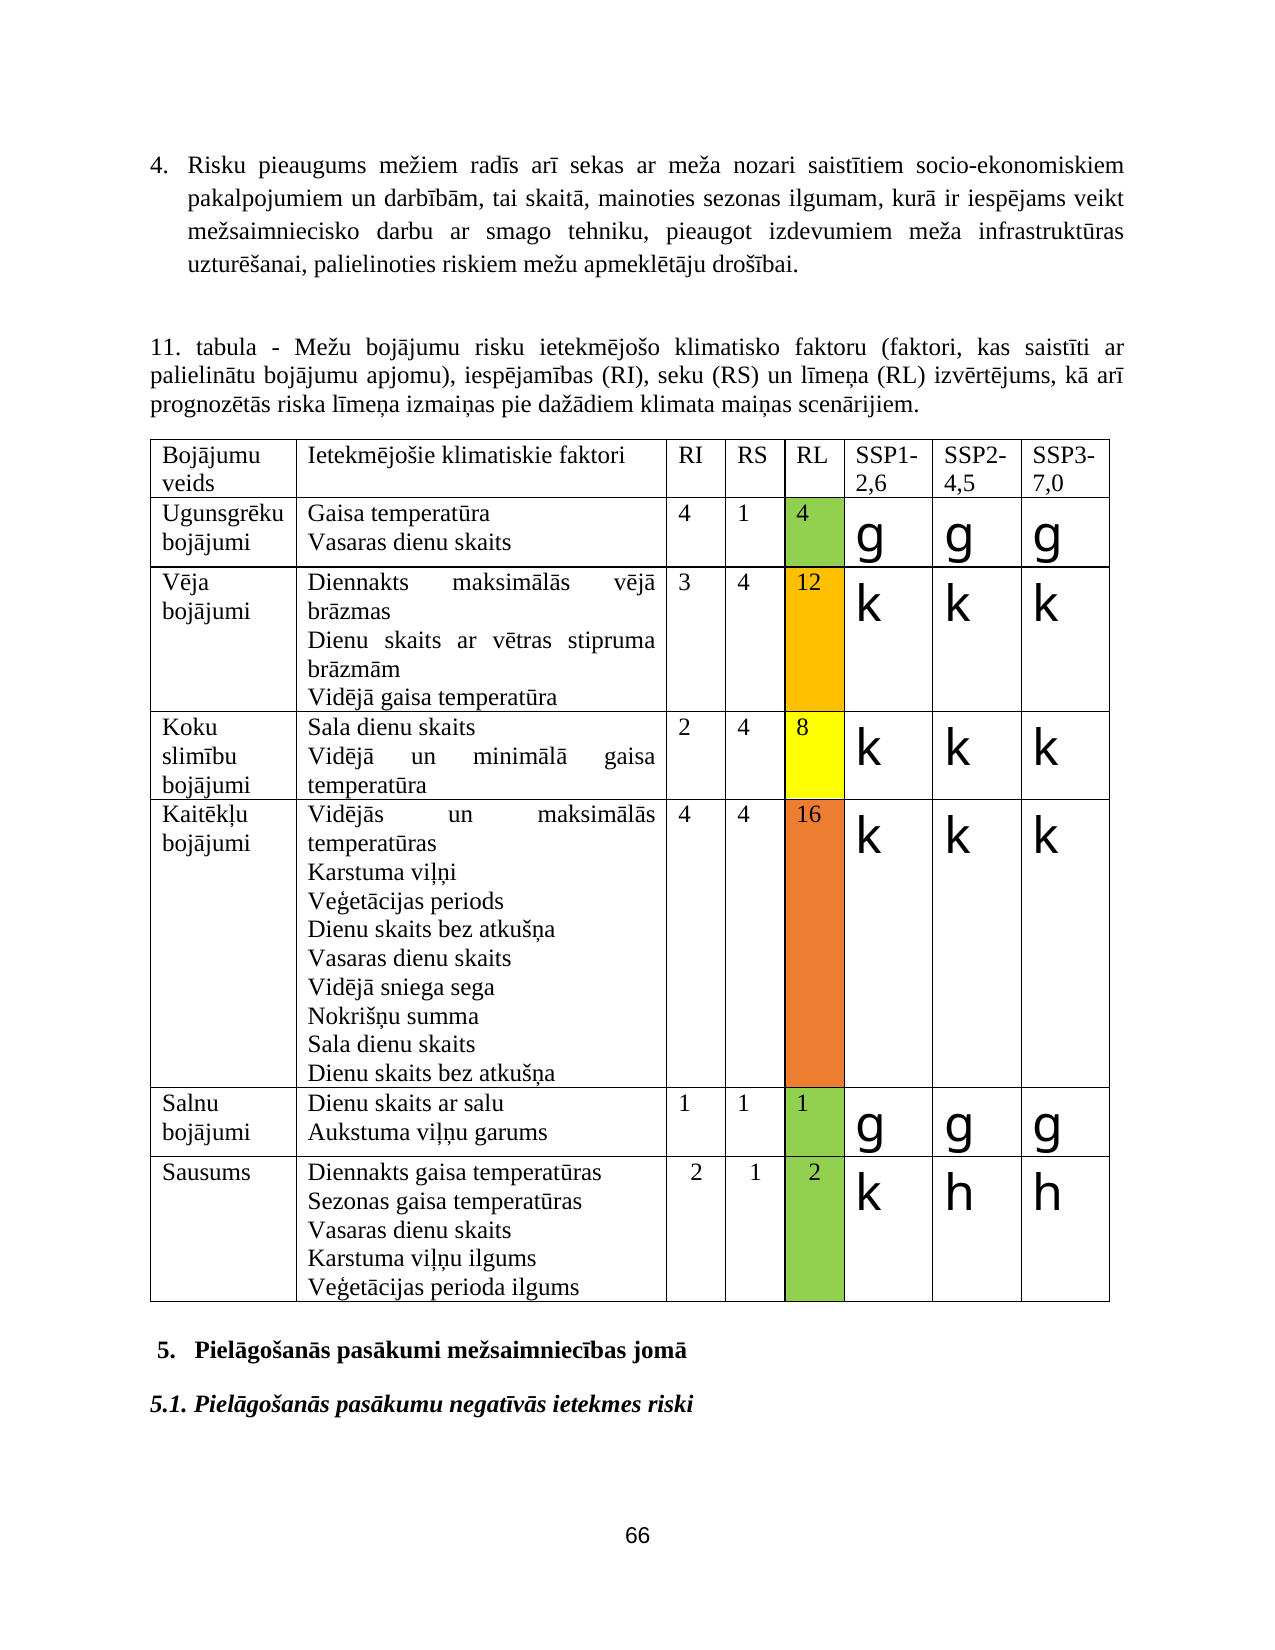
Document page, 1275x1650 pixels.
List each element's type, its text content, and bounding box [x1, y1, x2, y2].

table_cell Vēja bojājumi [151, 568, 296, 711]
table_cell h [933, 1157, 1021, 1301]
table_cell Gaisa temperatūra Vasaras dienu skaits [297, 498, 666, 566]
table_cell g [1022, 498, 1109, 566]
table_cell 4 [726, 800, 784, 1087]
table_header RS [726, 440, 784, 497]
table_cell 2 [667, 712, 725, 798]
table_cell g [933, 1088, 1021, 1156]
subtitle 5.1. Pielāgošanās pasākumu negatīvās ietekmes riski [150, 1389, 1125, 1418]
table_cell 1 [726, 1088, 784, 1156]
table_cell 2 [786, 1157, 844, 1301]
table_cell Kaitēkļu bojājumi [151, 800, 296, 1087]
table_cell k [933, 712, 1021, 798]
table_cell 4 [667, 498, 725, 566]
table_header RL [786, 440, 844, 497]
table_cell h [1022, 1157, 1109, 1301]
table_cell 1 [726, 498, 784, 566]
table_cell 4 [667, 800, 725, 1087]
table_cell Sala dienu skaits Vidējā un minimālā gaisa temperatūra [297, 712, 666, 798]
table_cell k [845, 568, 932, 711]
table_cell 12 [786, 568, 844, 711]
table_cell 1 [786, 1088, 844, 1156]
table_header SSP2-4,5 [933, 440, 1021, 497]
table_cell Diennakts maksimālās vējā brāzmas Dienu skaits ar vētras stipruma brāzmām Vidējā gaisa temperatūra [297, 568, 666, 711]
table_cell 4 [726, 568, 784, 711]
table_cell 4 [726, 712, 784, 798]
table_cell 1 [726, 1157, 784, 1301]
table_cell g [933, 498, 1021, 566]
table_header SSP1-2,6 [845, 440, 932, 497]
table_header Ietekmējošie klimatiskie faktori [297, 440, 666, 497]
table_cell k [1022, 712, 1109, 798]
table_cell 2 [667, 1157, 725, 1301]
subtitle Pielāgošanās pasākumi mežsaimniecības jomā [157, 1335, 1125, 1364]
list Risku pieaugums mežiem radīs arī sekas ar meža nozari saistītiem socio-ekonomiskiem pakalpojumiem un darbībām, tai skaitā, mainoties sezonas ilgumam, kurā ir iespējams veikt mežsaimniecisko darbu ar smago tehniku, pieaugot izdevumiem meža infrastruktūras uzturēšanai, palielinoties riskiem mežu apmeklētāju drošībai. [150, 150, 1125, 278]
table_cell k [1022, 568, 1109, 711]
table_cell Koku slimību bojājumi [151, 712, 296, 798]
table_cell k [845, 712, 932, 798]
table_cell g [845, 1088, 932, 1156]
table_cell k [845, 1157, 932, 1301]
table_cell Sausums [151, 1157, 296, 1301]
table_header RI [667, 440, 725, 497]
table_cell Ugunsgrēku bojājumi [151, 498, 296, 566]
table_cell 3 [667, 568, 725, 711]
table_cell k [1022, 800, 1109, 1087]
table_cell k [845, 800, 932, 1087]
table_header SSP3-7,0 [1022, 440, 1109, 497]
table_cell 4 [786, 498, 844, 566]
table_cell g [1022, 1088, 1109, 1156]
table_cell k [933, 800, 1021, 1087]
table_cell g [845, 498, 932, 566]
table_cell 1 [667, 1088, 725, 1156]
table_cell 8 [786, 712, 844, 798]
table_cell k [933, 568, 1021, 711]
table_cell Vidējās un maksimālās temperatūras Karstuma viļņi Veģetācijas periods Dienu skaits bez atkušņa Vasaras dienu skaits Vidējā sniega sega Nokrišņu summa Sala dienu skaits Dienu skaits bez atkušņa [297, 800, 666, 1087]
table_cell Dienu skaits ar salu Aukstuma viļņu garums [297, 1088, 666, 1156]
table_cell Salnu bojājumi [151, 1088, 296, 1156]
table_header Bojājumu veids [151, 440, 296, 497]
table_cell Diennakts gaisa temperatūras Sezonas gaisa temperatūras Vasaras dienu skaits Karstuma viļņu ilgums Veģetācijas perioda ilgums [297, 1157, 666, 1301]
table_cell 16 [786, 800, 844, 1087]
text 11. tabula - Mežu bojājumu risku ietekmējošo klimatisko faktoru (faktori, kas saistīti ar palielinātu bojājumu apjomu), iespējamības (RI), seku (RS) un līmeņa (RL) izvērtējums, kā arī prognozētās riska līmeņa izmaiņas pie dažādiem klimata maiņas scenārijiem. [150, 332, 1125, 418]
